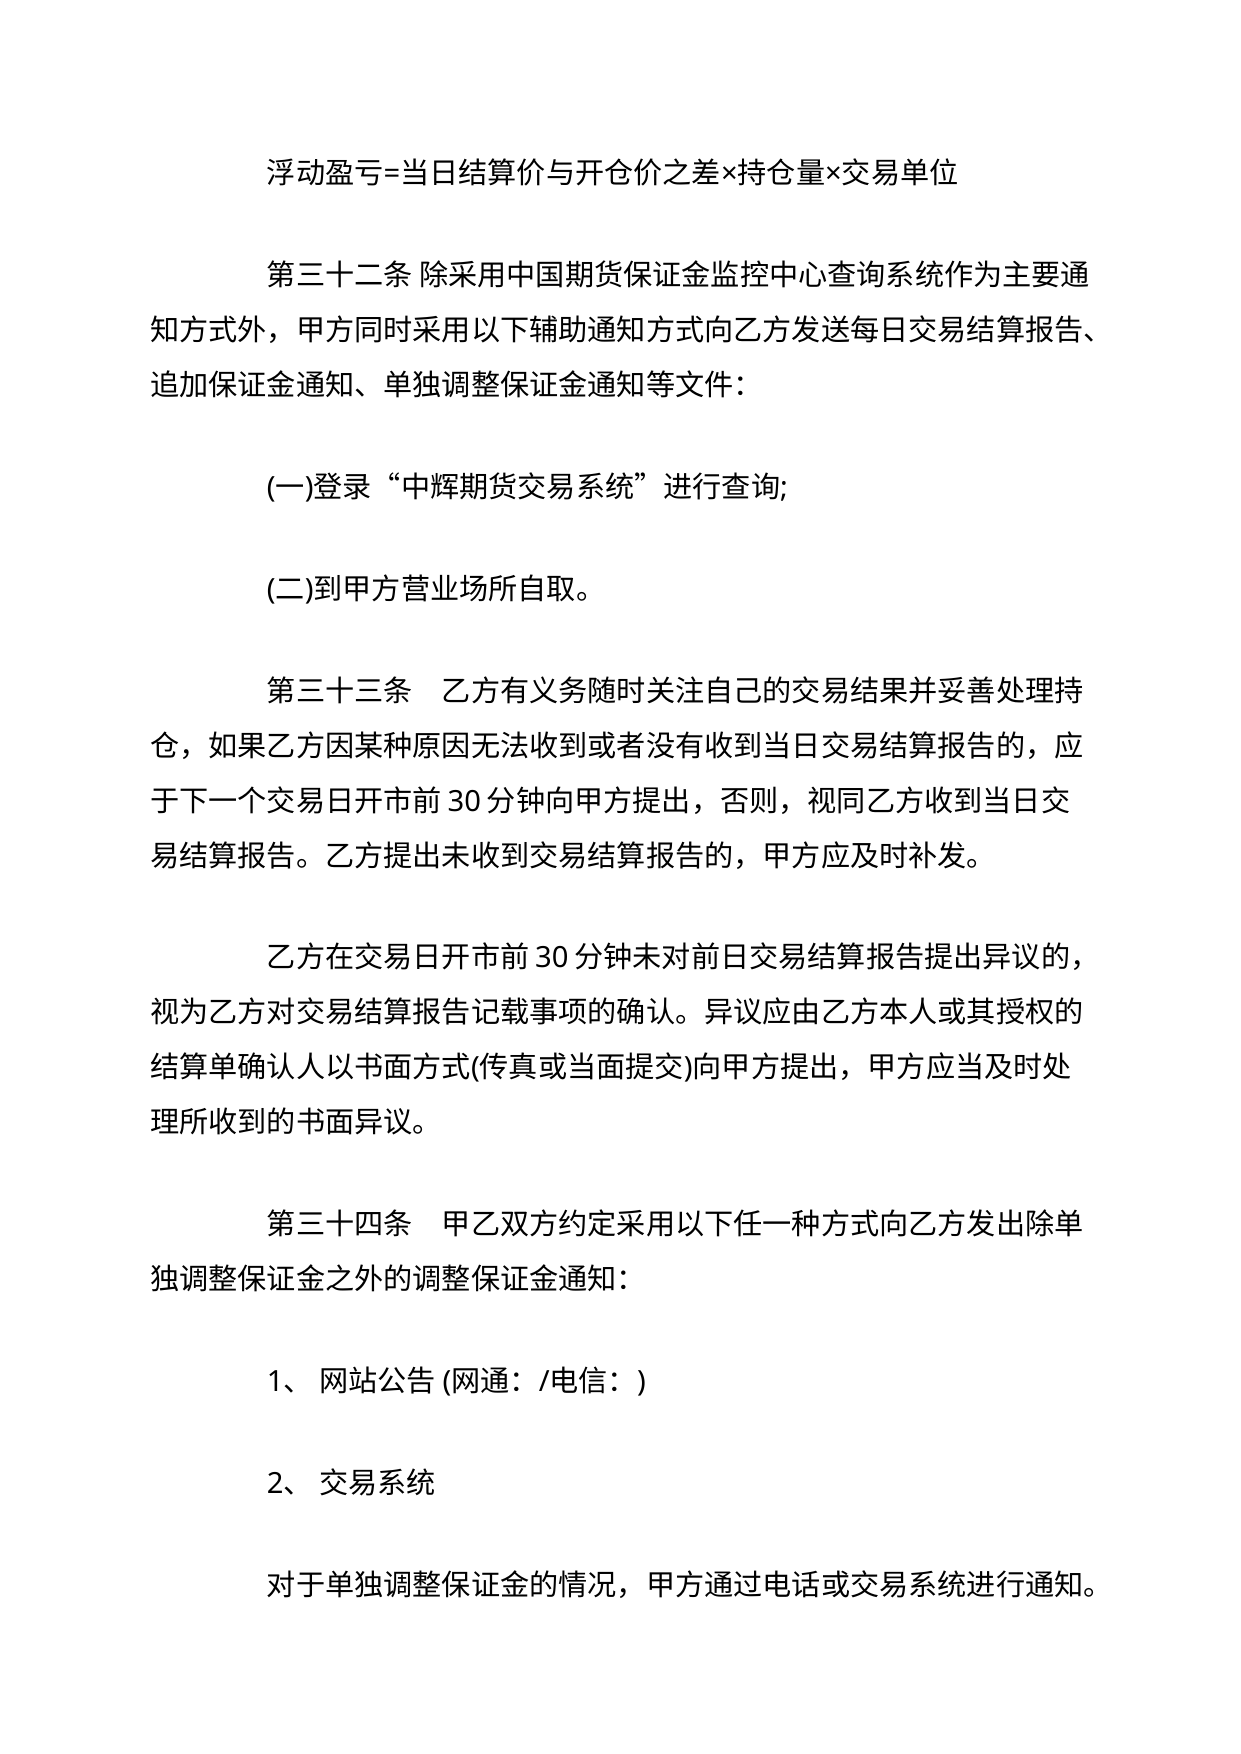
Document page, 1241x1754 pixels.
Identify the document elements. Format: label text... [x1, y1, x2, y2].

text 浮动盈亏=当日结算价与开仓价之差×持仓量×交易单位 [150, 150, 1090, 192]
text 对于单独调整保证金的情况，甲方通过电话或交易系统进行通知。 [150, 1561, 1090, 1604]
text (一)登录“中辉期货交易系统”进行查询; [150, 463, 1090, 506]
text 1、 网站公告 (网通：/电信：) [150, 1357, 1090, 1400]
text 第三十三条 乙方有义务随时关注自己的交易结果并妥善处理持仓，如果乙方因某种原因无法收到或者没有收到当日交易结算报告的，应于下一个交易日开市前30分钟向甲方提出，否则，视同乙方收到当日交易结算报告。乙方提出未收到交易结算报告的，甲方应及时补发。 [150, 667, 1090, 874]
text 第三十二条 除采用中国期货保证金监控中心查询系统作为主要通知方式外，甲方同时采用以下辅助通知方式向乙方发送每日交易结算报告、追加保证金通知、单独调整保证金通知等文件： [150, 252, 1090, 404]
text 2、 交易系统 [150, 1459, 1090, 1502]
text 第三十四条 甲乙双方约定采用以下任一种方式向乙方发出除单独调整保证金之外的调整保证金通知： [150, 1201, 1090, 1298]
text (二)到甲方营业场所自取。 [150, 566, 1090, 608]
text 乙方在交易日开市前30分钟未对前日交易结算报告提出异议的，视为乙方对交易结算报告记载事项的确认。异议应由乙方本人或其授权的结算单确认人以书面方式(传真或当面提交)向甲方提出，甲方应当及时处理所收到的书面异议。 [150, 934, 1090, 1141]
